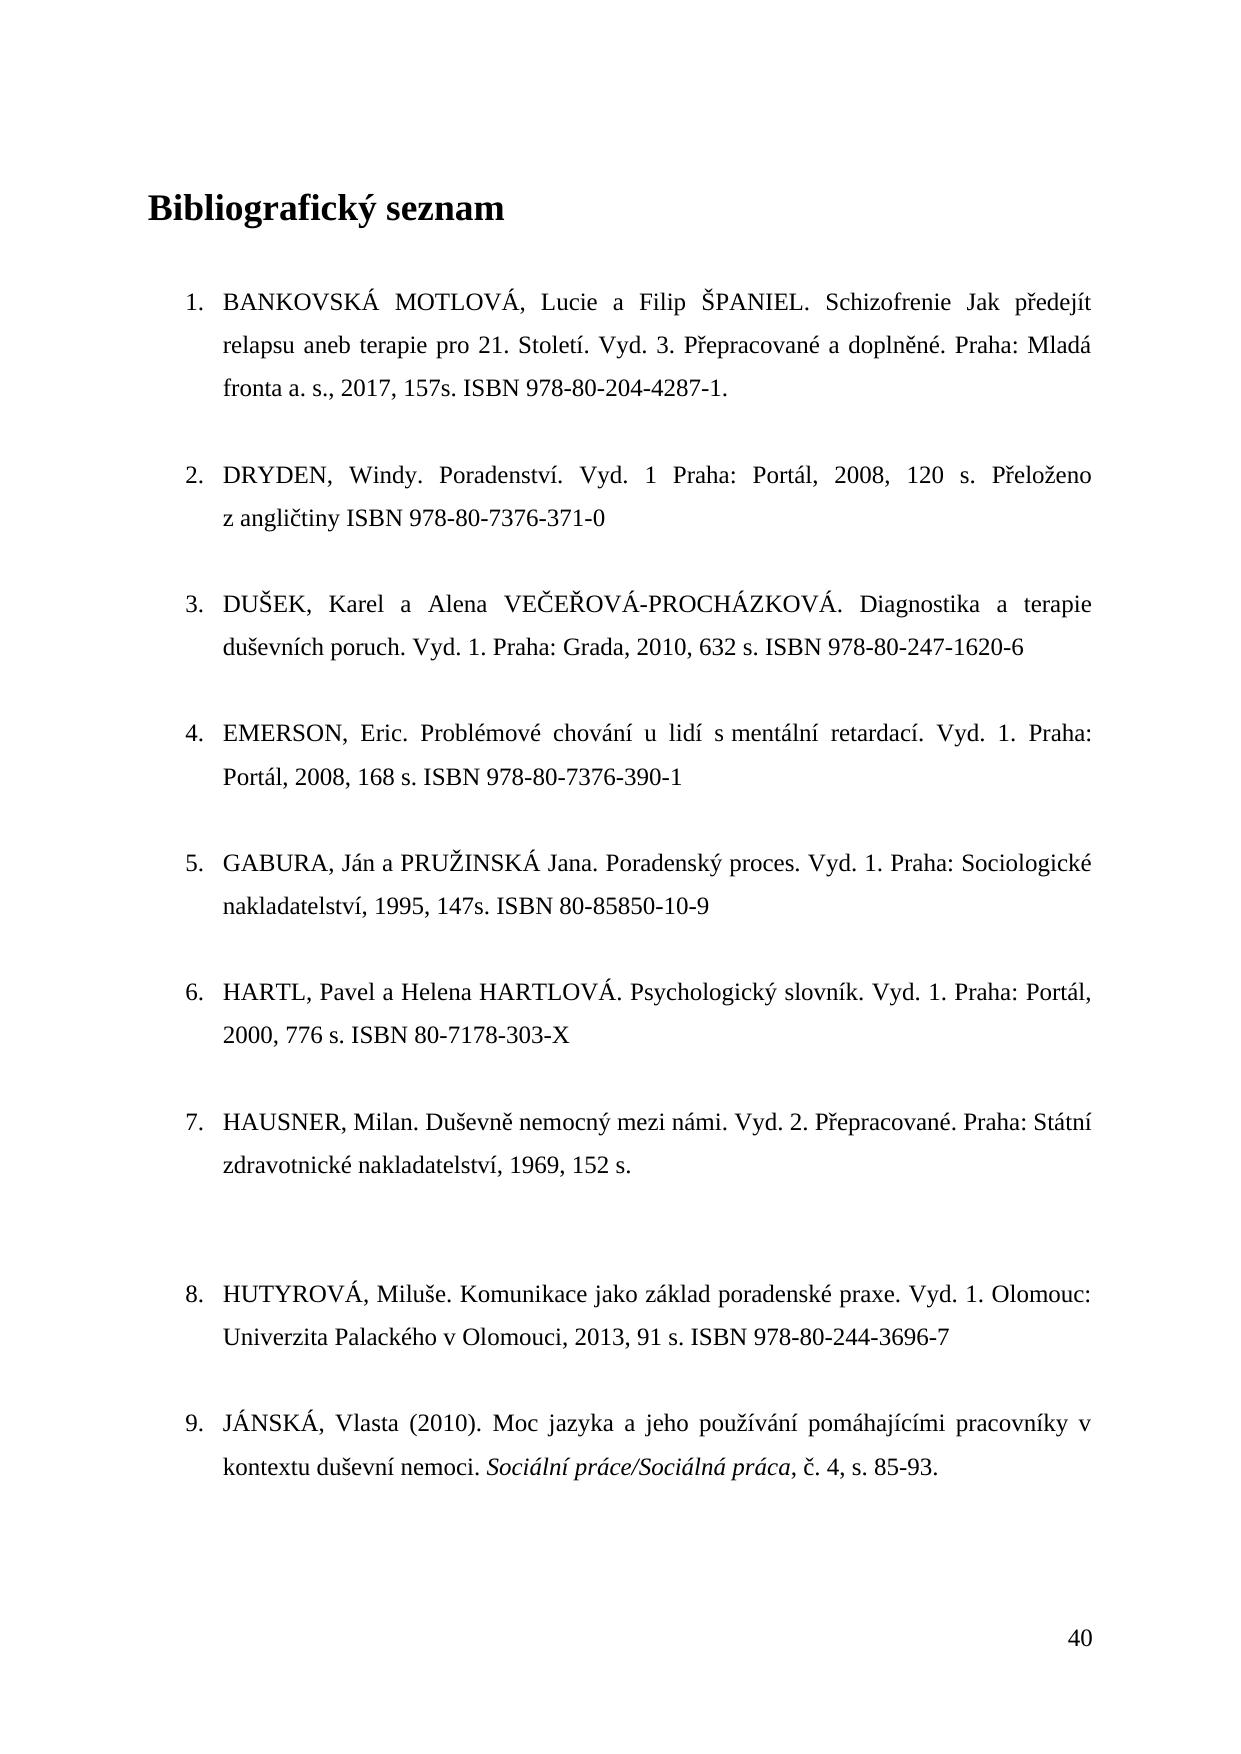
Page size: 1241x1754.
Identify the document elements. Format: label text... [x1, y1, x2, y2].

list EMERSON, Eric. Problémové chování u lidí s mentální retardací. Vyd. 1. Praha: Portál, 2008, 168 s. ISBN 978-80-7376-390-1 [185, 718, 1093, 790]
list DRYDEN, Windy. Poradenství. Vyd. 1 Praha: Portál, 2008, 120 s. Přeloženo z angličtiny ISBN 978-80-7376-371-0 [185, 460, 1093, 532]
list JÁNSKÁ, Vlasta (2010). Moc jazyka a jeho používání pomáhajícími pracovníky v kontextu duševní nemoci. Sociální práce/Sociálná práca, č. 4, s. 85-93. [185, 1408, 1093, 1480]
list HARTL, Pavel a Helena HARTLOVÁ. Psychologický slovník. Vyd. 1. Praha: Portál, 2000, 776 s. ISBN 80-7178-303-X [185, 977, 1093, 1049]
list HUTYROVÁ, Miluše. Komunikace jako základ poradenské praxe. Vyd. 1. Olomouc: Univerzita Palackého v Olomouci, 2013, 91 s. ISBN 978-80-244-3696-7 [185, 1279, 1093, 1351]
subtitle Bibliografický seznam [148, 185, 1093, 228]
list DUŠEK, Karel a Alena VEČEŘOVÁ-PROCHÁZKOVÁ. Diagnostika a terapie duševních poruch. Vyd. 1. Praha: Grada, 2010, 632 s. ISBN 978-80-247-1620-6 [185, 589, 1093, 661]
list HAUSNER, Milan. Duševně nemocný mezi námi. Vyd. 2. Přepracované. Praha: Státní zdravotnické nakladatelství, 1969, 152 s. [185, 1107, 1093, 1178]
list BANKOVSKÁ MOTLOVÁ, Lucie a Filip ŠPANIEL. Schizofrenie Jak předejít relapsu aneb terapie pro 21. Století. Vyd. 3. Přepracované a doplněné. Praha: Mladá fronta a. s., 2017, 157s. ISBN 978-80-204-4287-1. [185, 287, 1093, 402]
list GABURA, Ján a PRUŽINSKÁ Jana. Poradenský proces. Vyd. 1. Praha: Sociologické nakladatelství, 1995, 147s. ISBN 80-85850-10-9 [185, 848, 1093, 920]
